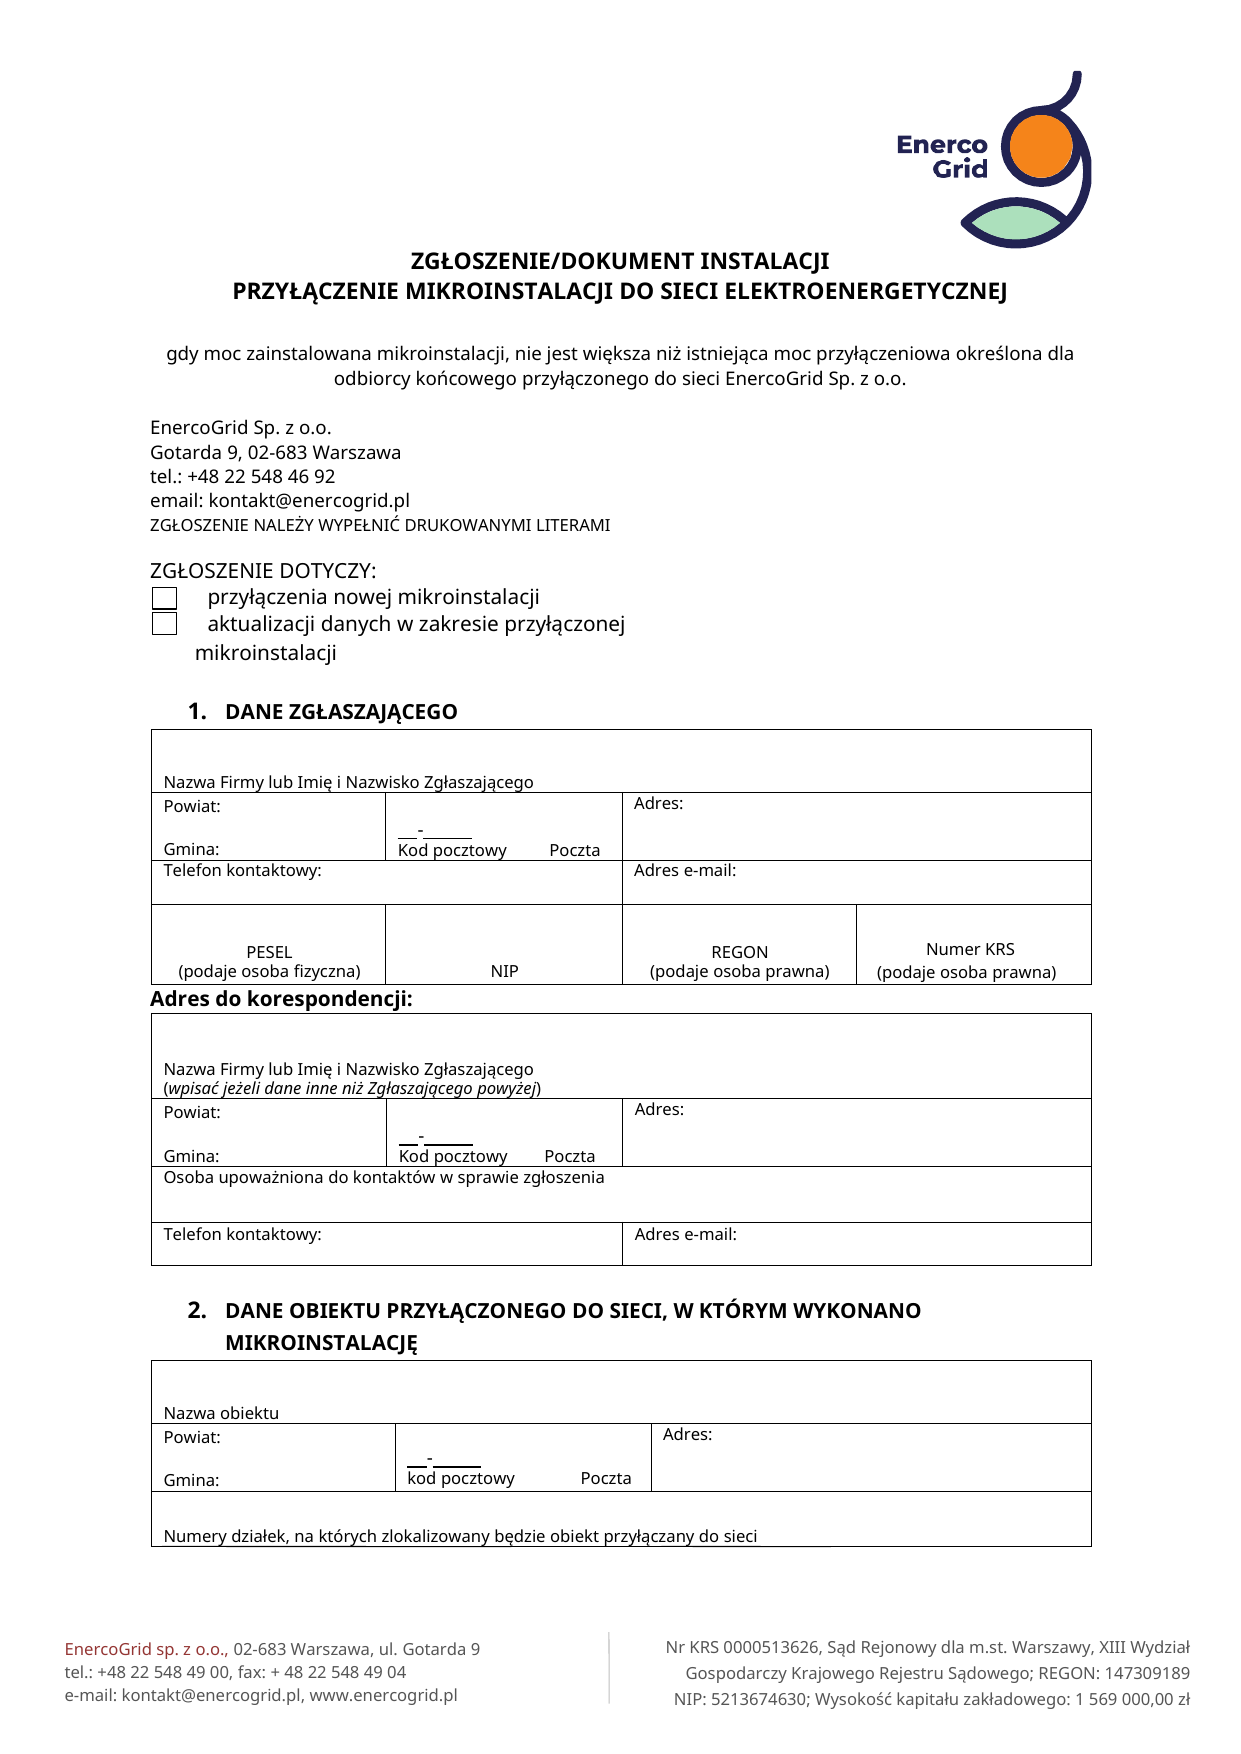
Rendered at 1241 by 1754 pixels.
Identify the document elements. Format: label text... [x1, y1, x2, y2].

table_cell - Kod pocztowy Poczta [386, 793, 622, 860]
table_cell Adres: [623, 793, 1091, 860]
text Gotarda 9, 02-683 Warszawa [150, 439, 1171, 464]
text Adres do korespondencji: [150, 984, 1171, 1013]
text email: kontakt@enercogrid.pl [150, 488, 1171, 513]
text EnercoGrid Sp. z o.o. [150, 416, 1171, 439]
table_header Nazwa Firmy lub Imię i Nazwisko Zgłaszającego (wpisać jeżeli dane inne niż Zgłaszającego powyżej) [152, 1014, 1091, 1098]
table_cell Osoba upoważniona do kontaktów w sprawie zgłoszenia [152, 1167, 1091, 1222]
table_cell Powiat: Gmina: [152, 793, 385, 860]
table_cell Adres e-mail: [623, 1223, 1091, 1264]
text ZGŁOSZENIE/DOKUMENT INSTALACJI [161, 249, 1079, 275]
table_cell Powiat: Gmina: [152, 1424, 395, 1491]
table_cell - Kod pocztowy Poczta [387, 1099, 622, 1166]
table_cell Adres: [623, 1099, 1091, 1166]
text PRZYŁĄCZENIE MIKROINSTALACJI DO SIECI ELEKTROENERGETYCZNEJ [161, 275, 1079, 306]
text przyłączenia nowej mikroinstalacji [207, 584, 1171, 609]
table_cell Numery działek, na których zlokalizowany będzie obiekt przyłączany do sieci [152, 1492, 1091, 1546]
subtitle DANE OBIEKTU PRZYŁĄCZONEGO DO SIECI, W KTÓRYM WYKONANO MIKROINSTALACJĘ [187, 1294, 1024, 1356]
table_cell REGON (podaje osoba prawna) [623, 905, 856, 983]
table_cell Telefon kontaktowy: [152, 1223, 622, 1264]
table_cell Adres e-mail: [623, 861, 1091, 904]
table_cell Telefon kontaktowy: [152, 861, 622, 904]
table_cell Powiat: Gmina: [152, 1099, 386, 1166]
table_cell NIP [386, 905, 622, 983]
subtitle DANE ZGŁASZAJĄCEGO [187, 695, 1171, 726]
subtitle ZGŁOSZENIE DOTYCZY: [150, 559, 1171, 584]
table_cell - kod pocztowy Poczta [396, 1424, 651, 1491]
text aktualizacji danych w zakresie przyłączonej mikroinstalacji [194, 609, 663, 666]
table_header Nazwa obiektu [152, 1361, 1091, 1423]
table_cell Adres: [652, 1424, 1091, 1491]
text gdy moc zainstalowana mikroinstalacji, nie jest większa niż istniejąca moc przyłączeniowa określona dla odbiorcy końcowego przyłączonego do sieci EnercoGrid Sp. z o.o. [161, 340, 1079, 391]
table_cell PESEL (podaje osoba fizyczna) [152, 905, 385, 983]
text tel.: +48 22 548 46 92 [150, 465, 1171, 488]
picture [933, 157, 987, 178]
table_cell Numer KRS (podaje osoba prawna) [857, 905, 1091, 983]
table_header Nazwa Firmy lub Imię i Nazwisko Zgłaszającego [152, 730, 1091, 792]
text ZGŁOSZENIE NALEŻY WYPEŁNIĆ DRUKOWANYMI LITERAMI [150, 513, 1171, 536]
